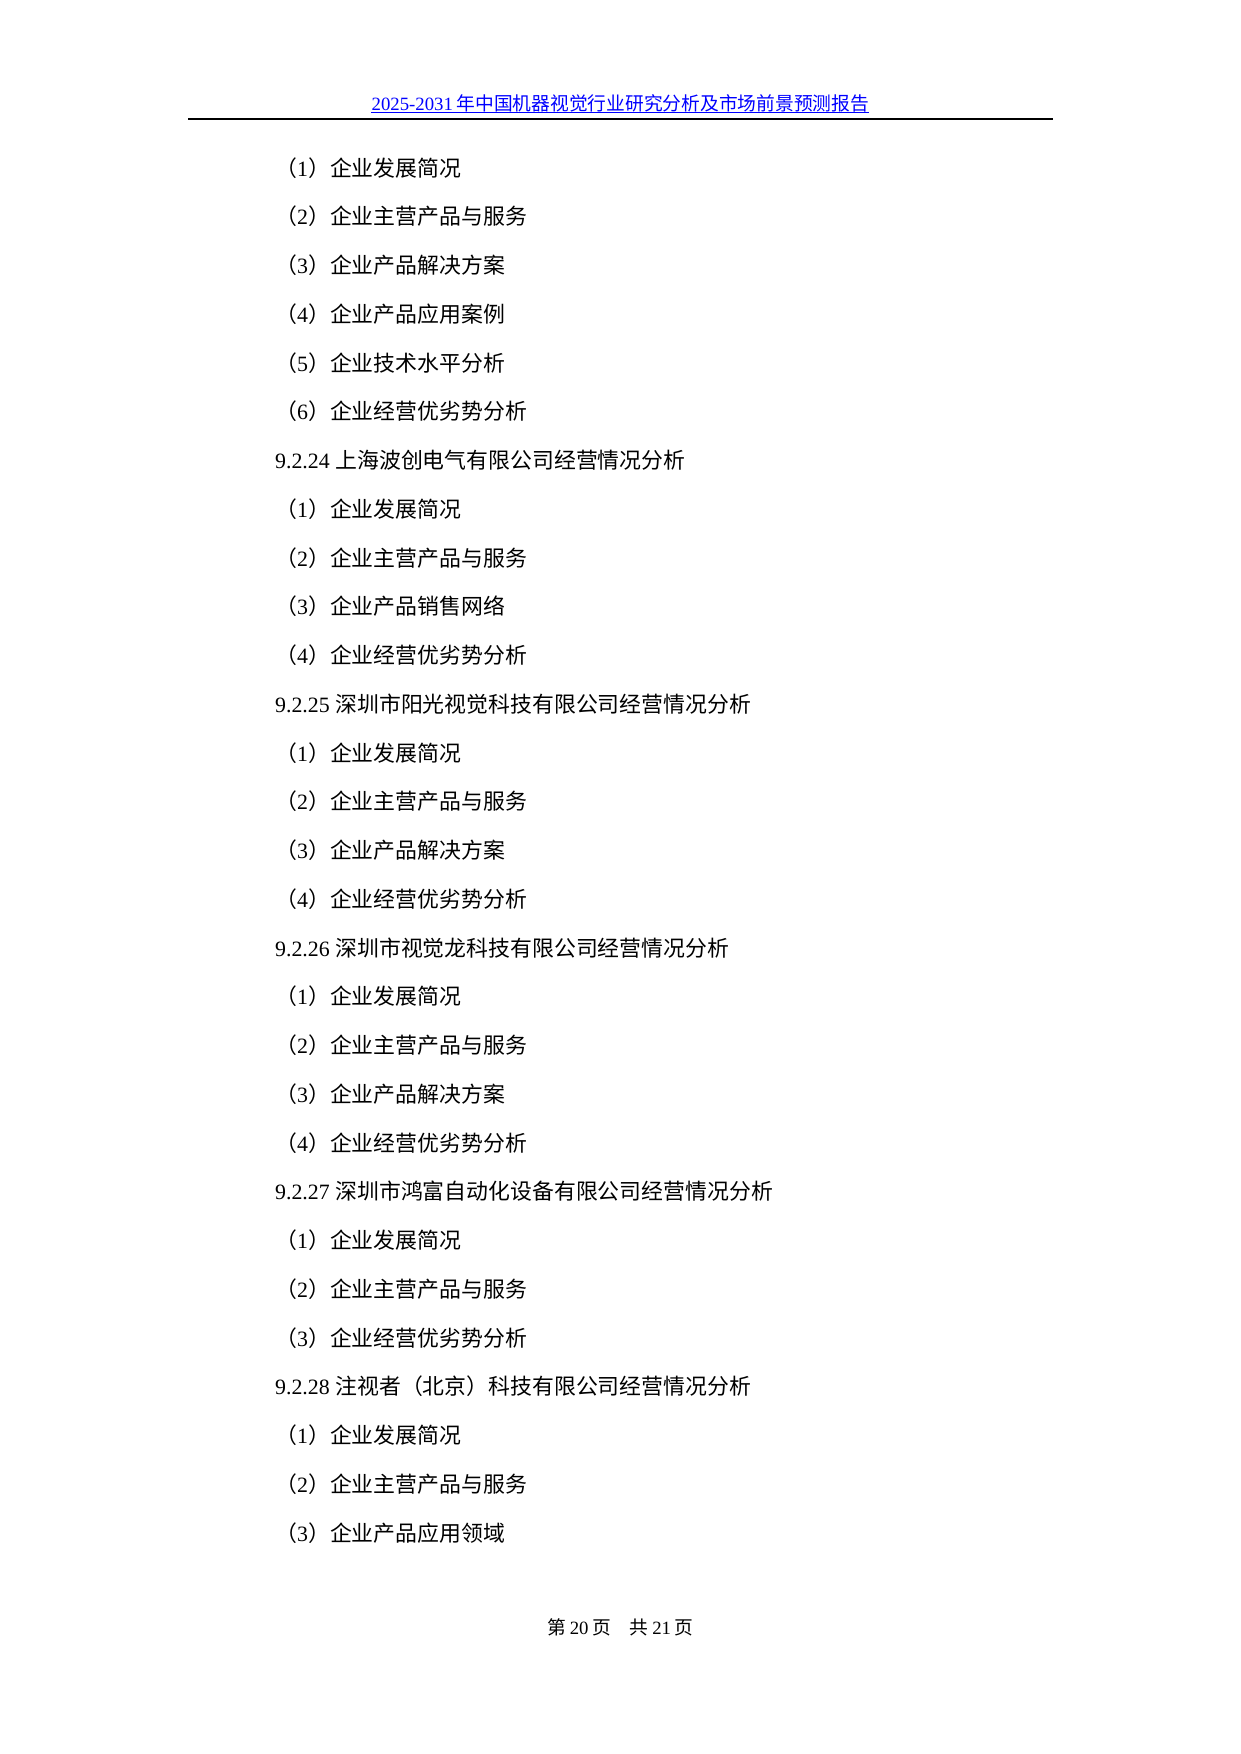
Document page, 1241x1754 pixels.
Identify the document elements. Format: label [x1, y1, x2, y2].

text [187, 150, 1053, 1548]
